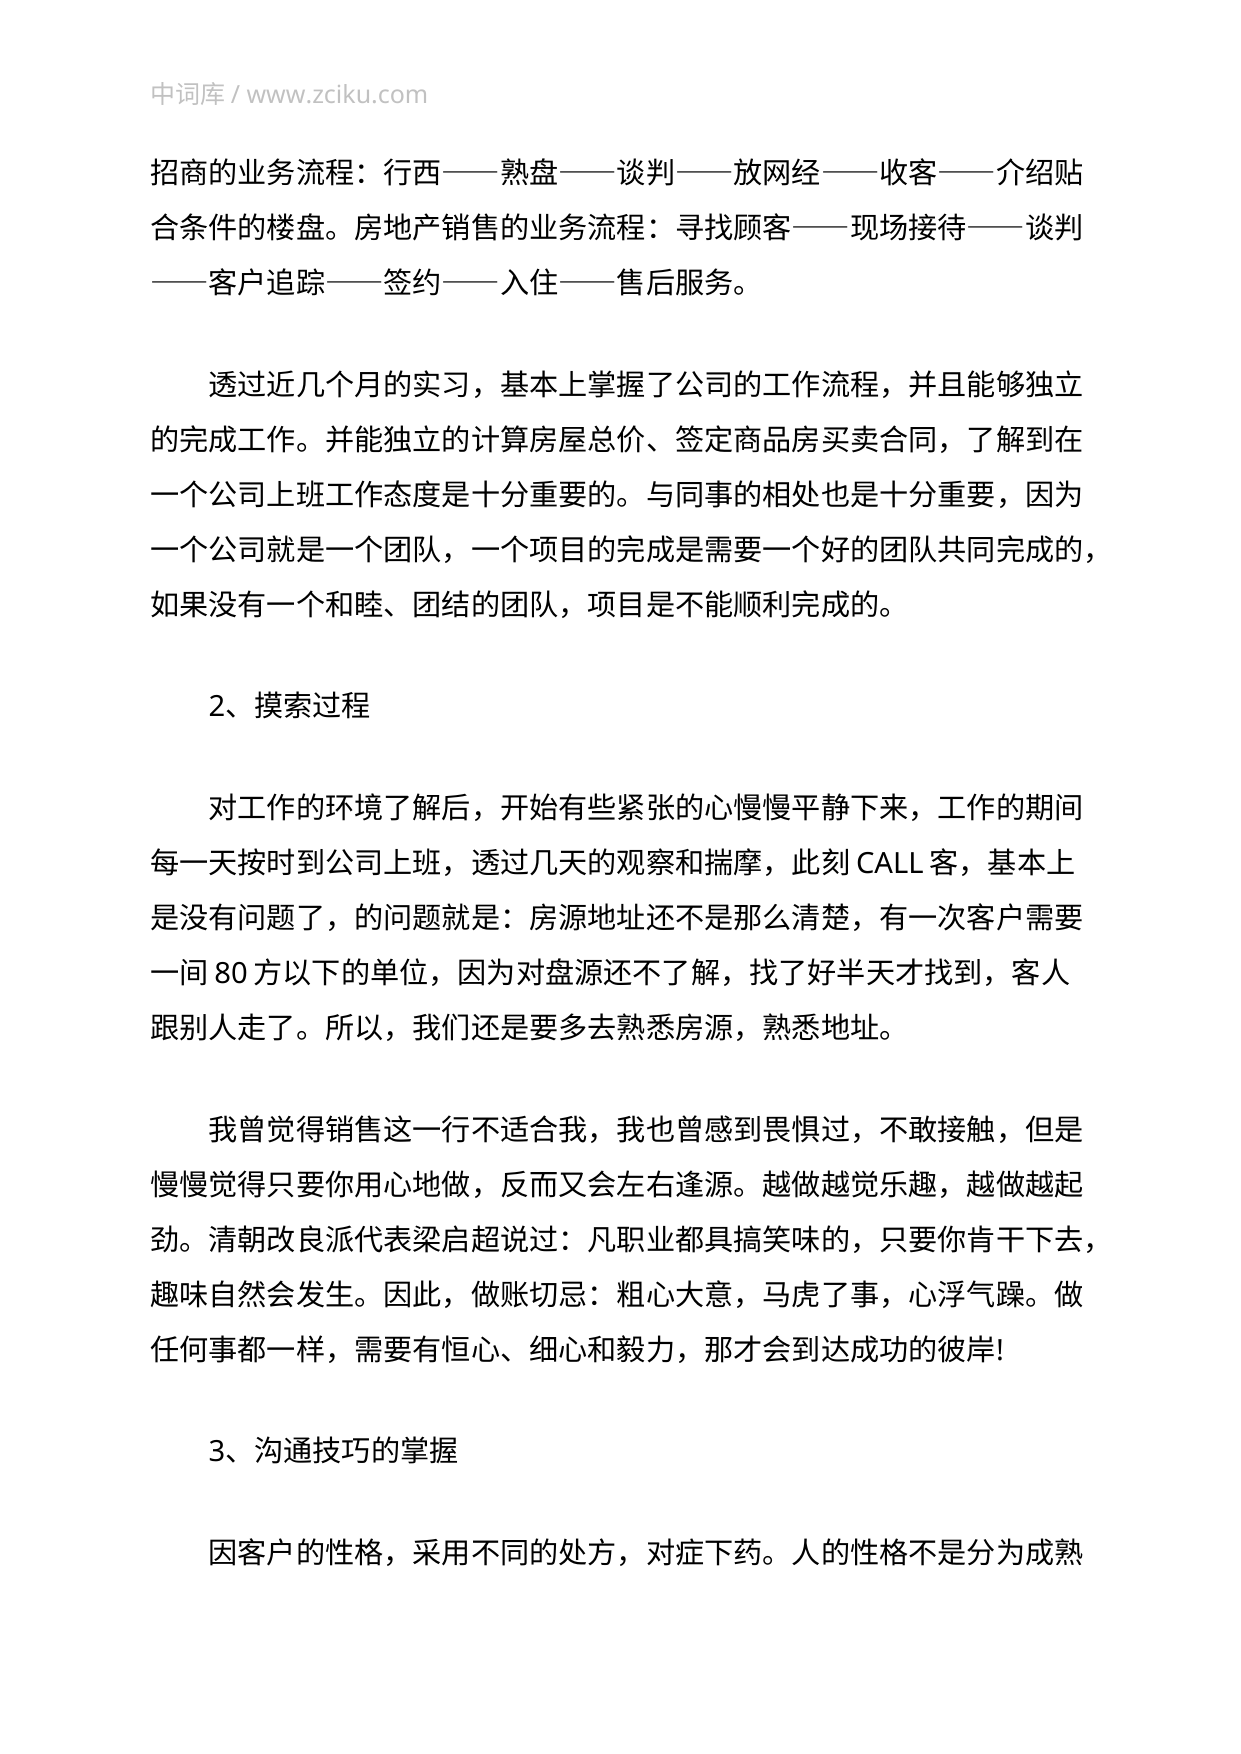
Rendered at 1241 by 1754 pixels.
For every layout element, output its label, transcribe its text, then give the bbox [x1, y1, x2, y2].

text 我曾觉得销售这一行不适合我，我也曾感到畏惧过，不敢接触，但是慢慢觉得只要你用心地做，反而又会左右逢源。越做越觉乐趣，越做越起劲。清朝改良派代表梁启超说过：凡职业都具搞笑味的，只要你肯干下去，趣味自然会发生。因此，做账切忌：粗心大意，马虎了事，心浮气躁。做任何事都一样，需要有恒心、细心和毅力，那才会到达成功的彼岸! [150, 1106, 1090, 1368]
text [150, 1530, 1090, 1572]
text 2、摸索过程 [150, 683, 1090, 725]
text 对工作的环境了解后，开始有些紧张的心慢慢平静下来，工作的期间每一天按时到公司上班，透过几天的观察和揣摩，此刻CALL客，基本上是没有问题了，的问题就是：房源地址还不是那么清楚，有一次客户需要一间80方以下的单位，因为对盘源还不了解，找了好半天才找到，客人跟别人走了。所以，我们还是要多去熟悉房源，熟悉地址。 [150, 785, 1090, 1047]
text 3、沟通技巧的掌握 [150, 1428, 1090, 1470]
text 透过近几个月的实习，基本上掌握了公司的工作流程，并且能够独立的完成工作。并能独立的计算房屋总价、签定商品房买卖合同，了解到在一个公司上班工作态度是十分重要的。与同事的相处也是十分重要，因为一个公司就是一个团队，一个项目的完成是需要一个好的团队共同完成的，如果没有一个和睦、团结的团队，项目是不能顺利完成的。 [150, 362, 1090, 623]
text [150, 150, 1090, 302]
